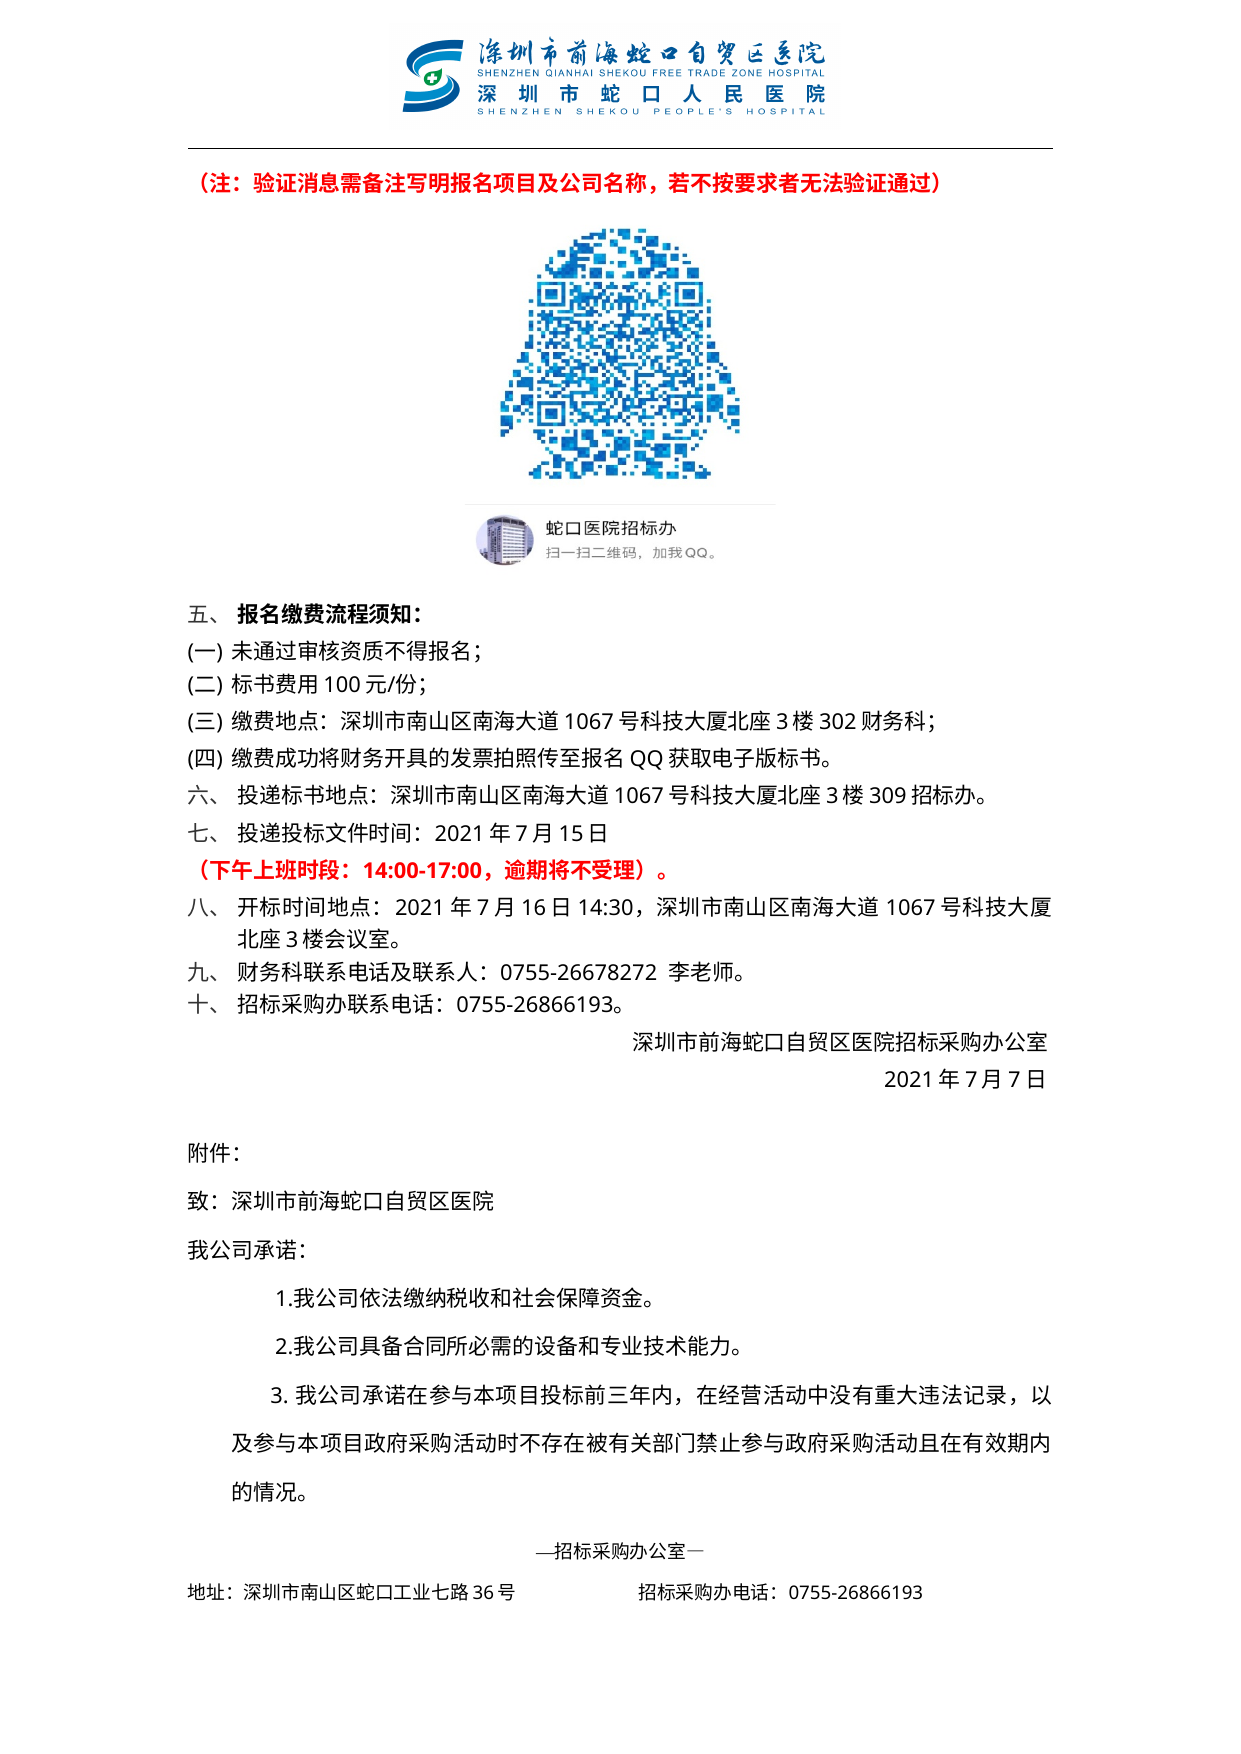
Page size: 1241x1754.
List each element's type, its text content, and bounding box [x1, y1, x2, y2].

text 附件： [187, 1136, 1053, 1168]
text 2.我公司具备合同所必需的设备和专业技术能力。 [231, 1329, 1053, 1361]
list 标书费用100元/份； [187, 667, 1053, 699]
text 致：深圳市前海蛇口自贸区医院 [187, 1184, 1053, 1216]
picture [464, 203, 776, 575]
list 未通过审核资质不得报名； [187, 634, 1053, 667]
list 报名缴费流程须知： [187, 597, 1053, 629]
list 缴费成功将财务开具的发票拍照传至报名QQ获取电子版标书。 [187, 741, 1053, 773]
picture [389, 23, 841, 130]
list 招标采购办联系电话：0755-26866193。 [187, 987, 1053, 1020]
list 缴费地点：深圳市南山区南海大道1067号科技大厦北座3楼302财务科； [187, 704, 1053, 736]
text （下午上班时段：14:00-17:00，逾期将不受理）。 [187, 852, 1053, 885]
list 开标时间地点：2021年7月16日14:30，深圳市南山区南海大道1067号科技大厦北座3楼会议室。 [187, 890, 1053, 955]
text （注：验证消息需备注写明报名项目及公司名称，若不按要求者无法验证通过） [187, 166, 1053, 198]
text 1.我公司依法缴纳税收和社会保障资金。 [231, 1281, 1053, 1313]
text 2021年7月7日 [187, 1062, 1046, 1094]
list 投递投标文件时间：2021年7月15日 [187, 815, 1053, 848]
text 3. 我公司承诺在参与本项目投标前三年内，在经营活动中没有重大违法记录，以及参与本项目政府采购活动时不存在被有关部门禁止参与政府采购活动且在有效期内的情况。 [231, 1377, 1053, 1507]
text 我公司承诺： [187, 1232, 1138, 1265]
text 深圳市前海蛇口自贸区医院招标采购办公室 [198, 1024, 1048, 1057]
list 投递标书地点：深圳市南山区南海大道1067号科技大厦北座3楼309招标办。 [187, 778, 1053, 811]
list 财务科联系电话及联系人：0755-26678272 李老师。 [187, 955, 1053, 987]
